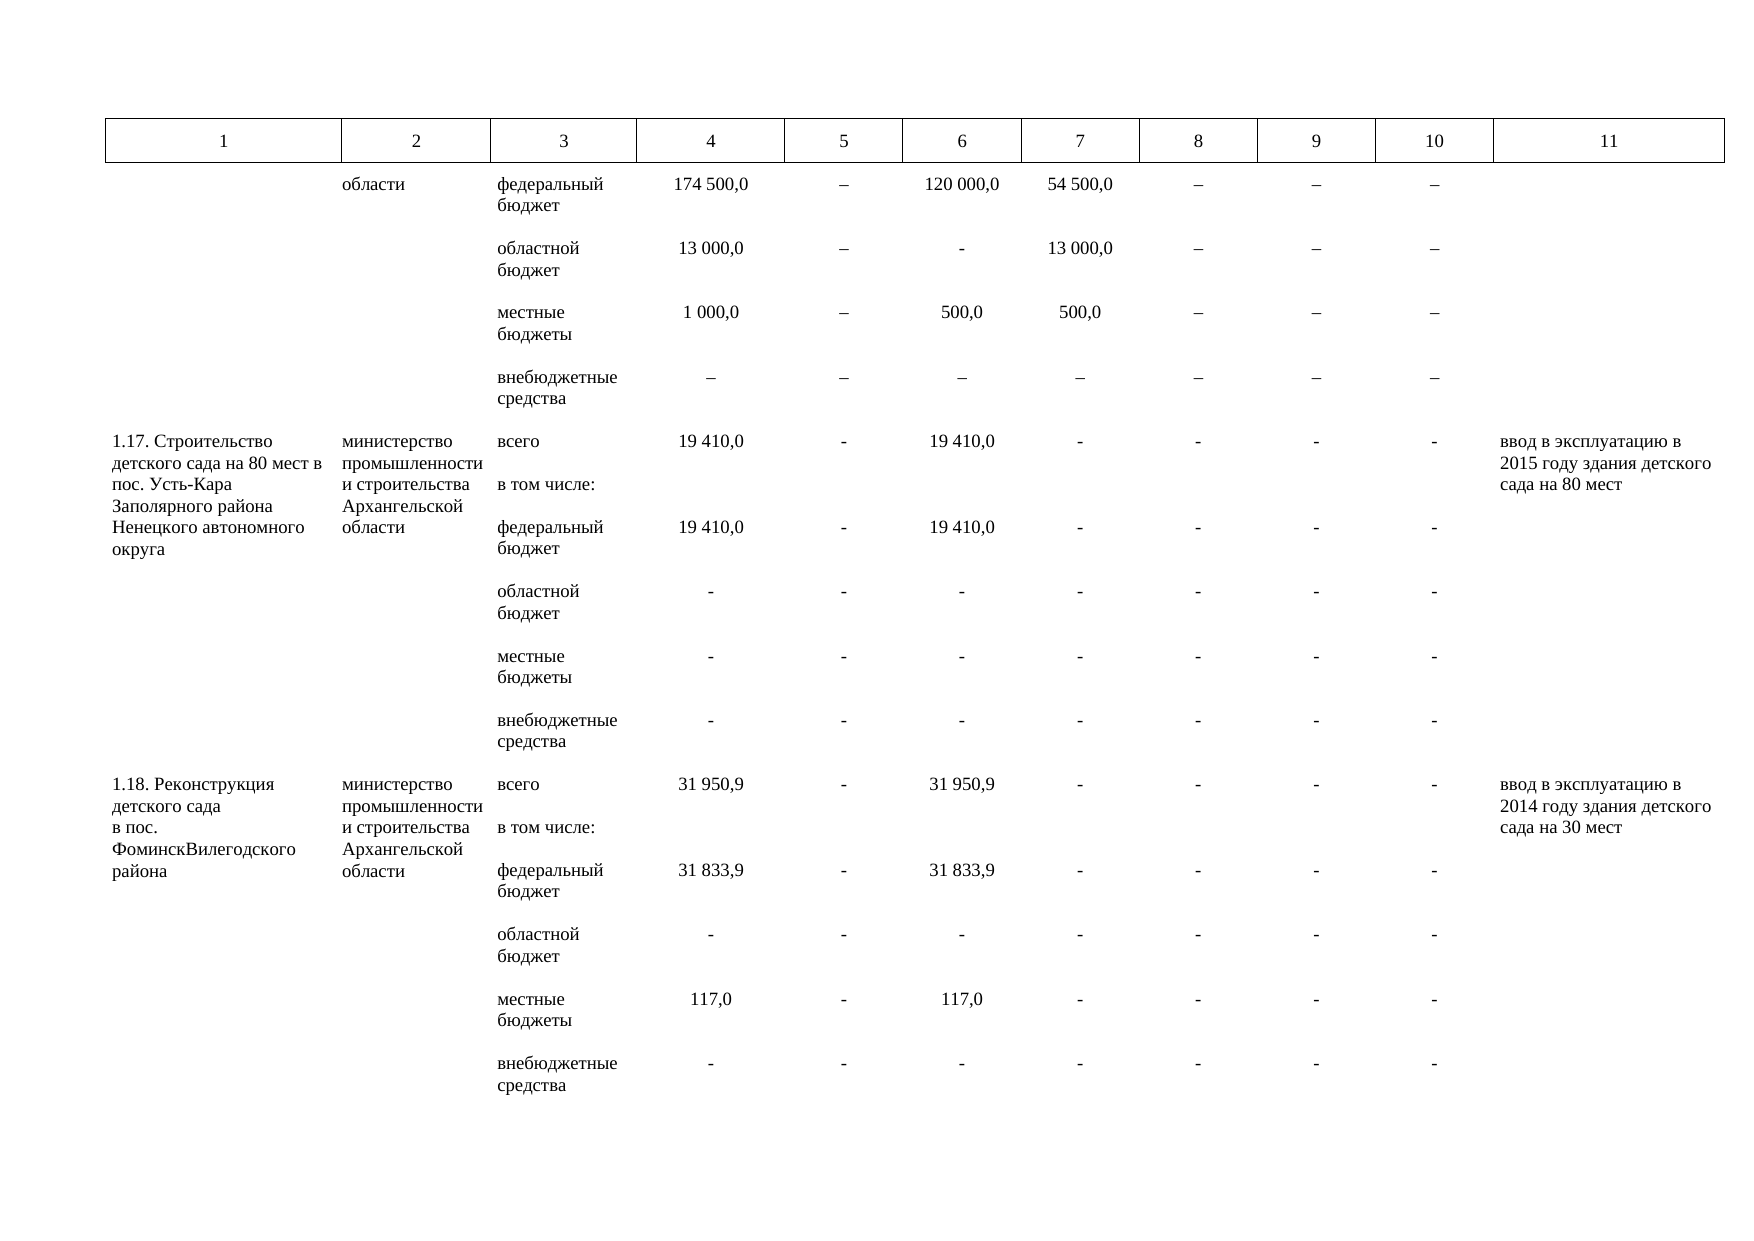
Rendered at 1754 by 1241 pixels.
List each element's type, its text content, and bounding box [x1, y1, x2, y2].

table_header 10 [1376, 119, 1493, 162]
table_header 4 [637, 119, 784, 162]
table_header 2 [342, 119, 490, 162]
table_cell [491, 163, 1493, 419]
table_header 3 [491, 119, 636, 162]
table_header 1 [106, 119, 341, 162]
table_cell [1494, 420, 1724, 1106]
table_header 9 [1258, 119, 1375, 162]
table_header 7 [1022, 119, 1139, 162]
table_header 6 [903, 119, 1021, 162]
table_header 11 [1494, 119, 1724, 162]
table_header 5 [785, 119, 902, 162]
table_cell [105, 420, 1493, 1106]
table_header 8 [1140, 119, 1257, 162]
